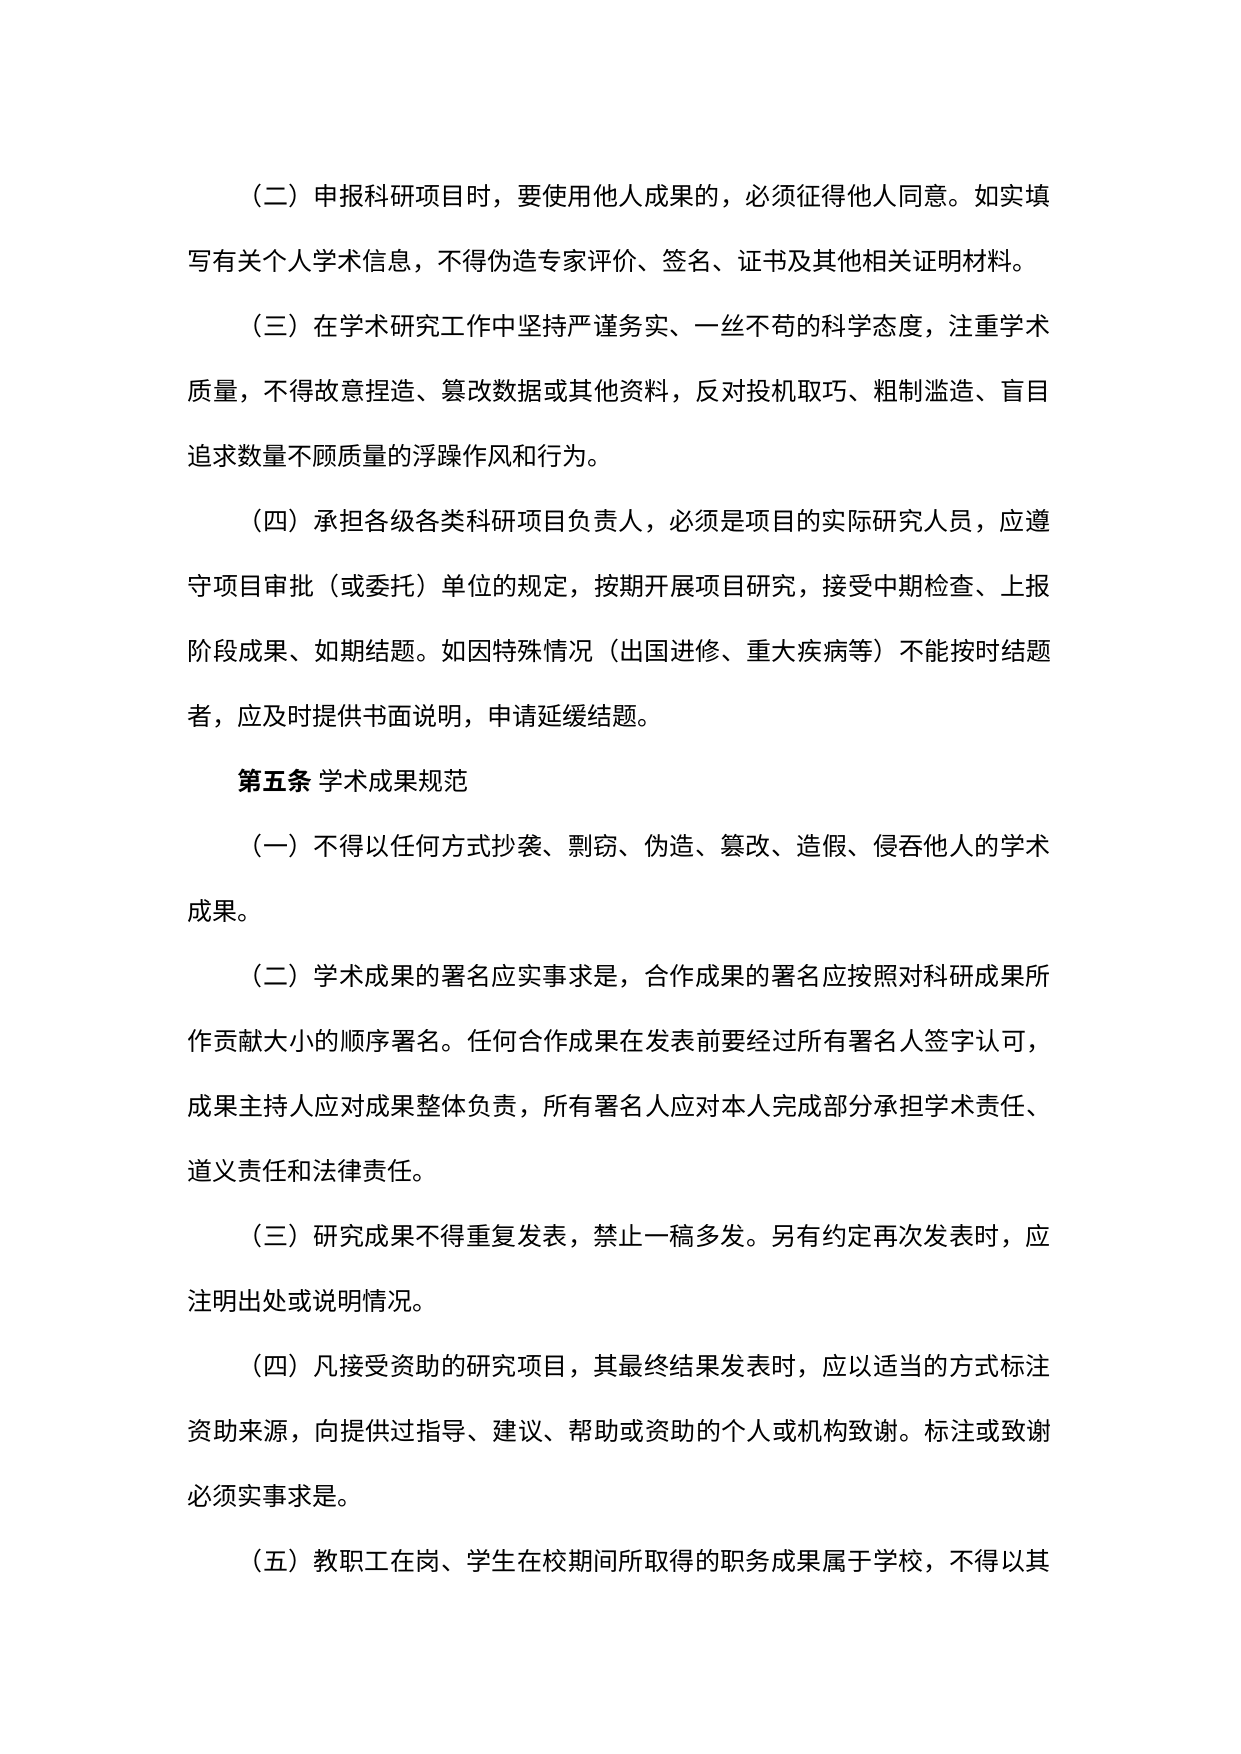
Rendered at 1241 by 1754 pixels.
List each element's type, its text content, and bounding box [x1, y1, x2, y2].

text 第五条 学术成果规范 [187, 747, 1053, 812]
text （一）不得以任何方式抄袭、剽窃、伪造、篡改、造假、侵吞他人的学术成果。 [187, 812, 1053, 942]
text （三）研究成果不得重复发表，禁止一稿多发。另有约定再次发表时，应注明出处或说明情况。 [187, 1202, 1053, 1332]
text （四）承担各级各类科研项目负责人，必须是项目的实际研究人员，应遵守项目审批（或委托）单位的规定，按期开展项目研究，接受中期检查、上报阶段成果、如期结题。如因特殊情况（出国进修、重大疾病等）不能按时结题者，应及时提供书面说明，申请延缓结题。 [187, 487, 1053, 747]
text （二）学术成果的署名应实事求是，合作成果的署名应按照对科研成果所作贡献大小的顺序署名。任何合作成果在发表前要经过所有署名人签字认可，成果主持人应对成果整体负责，所有署名人应对本人完成部分承担学术责任、道义责任和法律责任。 [187, 942, 1053, 1202]
text （三）在学术研究工作中坚持严谨务实、一丝不苟的科学态度，注重学术质量，不得故意捏造、篡改数据或其他资料，反对投机取巧、粗制滥造、盲目追求数量不顾质量的浮躁作风和行为。 [187, 292, 1053, 487]
text （二）申报科研项目时，要使用他人成果的，必须征得他人同意。如实填写有关个人学术信息，不得伪造专家评价、签名、证书及其他相关证明材料。 [187, 162, 1053, 292]
text （四）凡接受资助的研究项目，其最终结果发表时，应以适当的方式标注资助来源，向提供过指导、建议、帮助或资助的个人或机构致谢。标注或致谢必须实事求是。 [187, 1332, 1053, 1527]
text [187, 1527, 1053, 1592]
